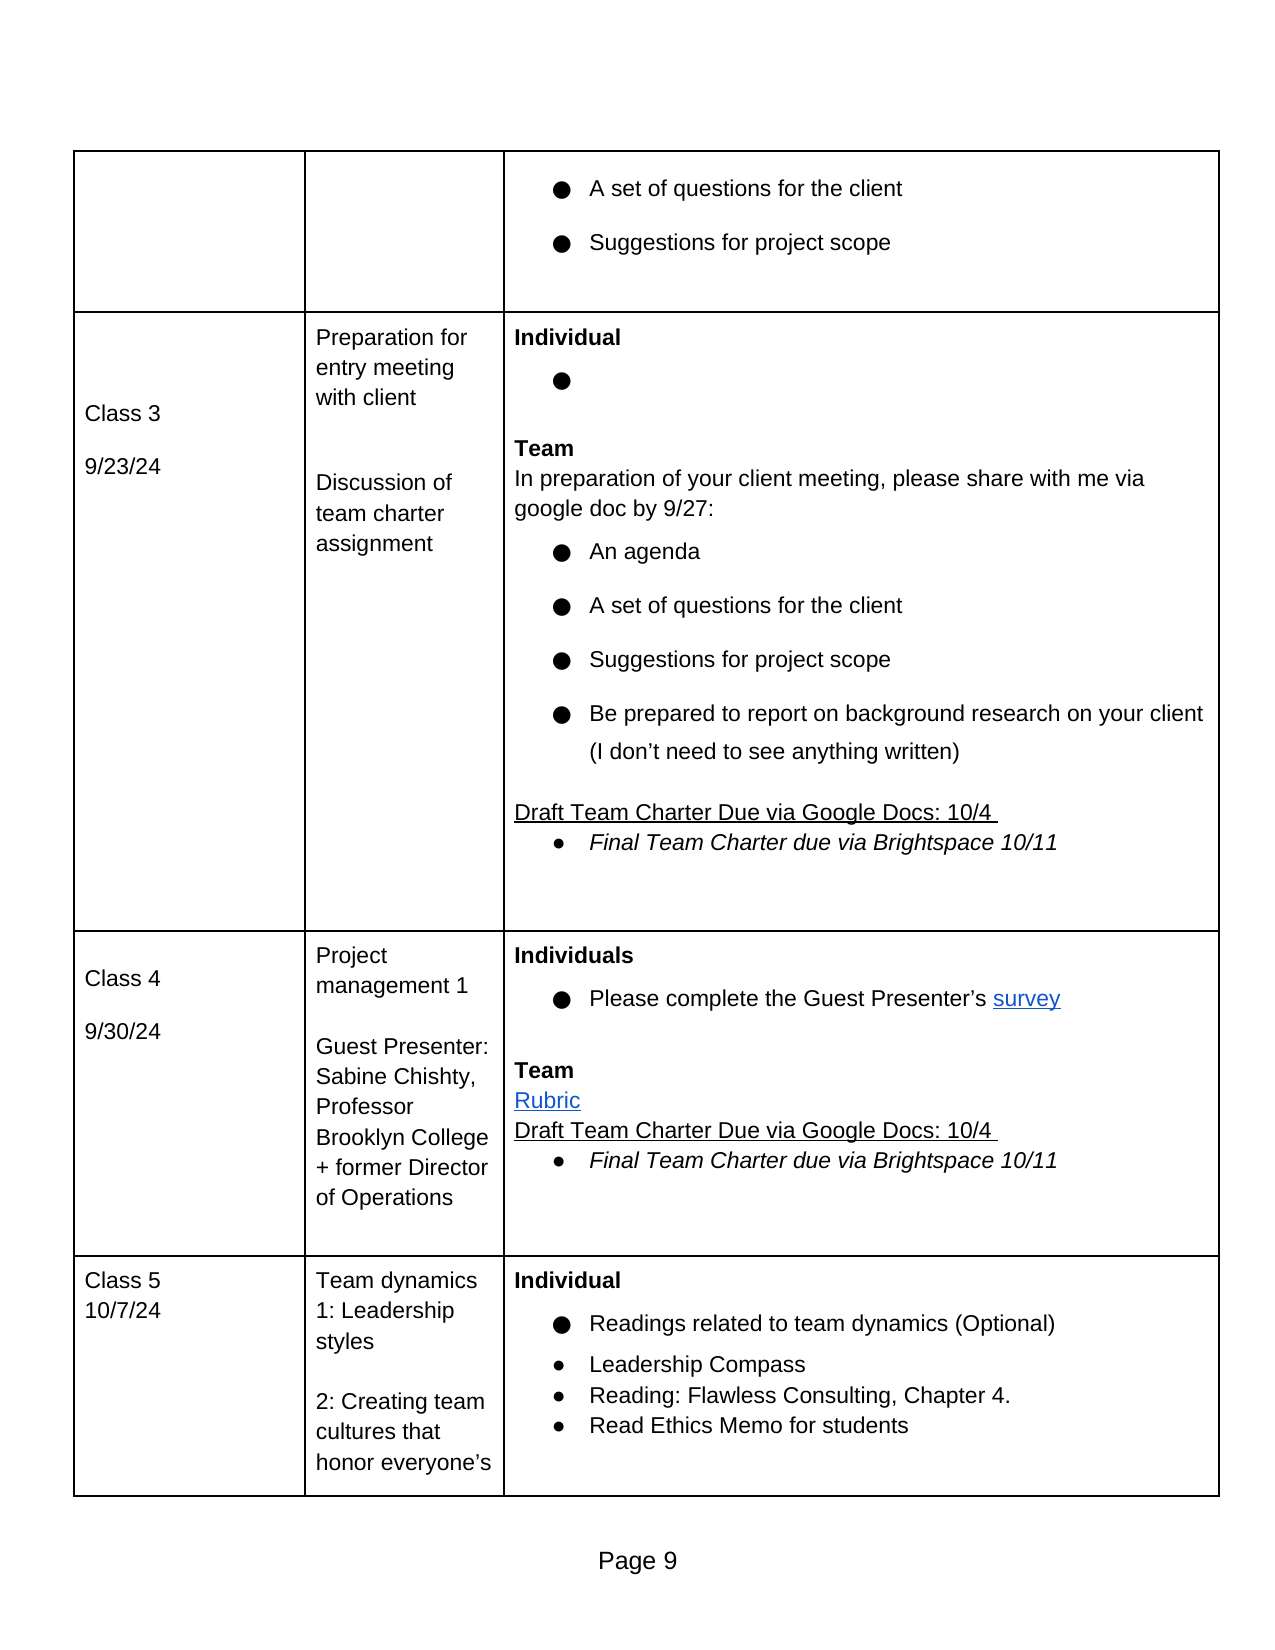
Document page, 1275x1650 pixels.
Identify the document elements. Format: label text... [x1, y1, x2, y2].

table_cell Class 4 9/30/24 [75, 932, 304, 1255]
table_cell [306, 1257, 503, 1495]
table_cell Individuals Please complete the Guest Presenter’s survey Team Rubric Draft Team Charter Due via Google Docs: 10/4 Final Team Charter due via Brightspace 10/11 [505, 932, 1218, 1255]
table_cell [75, 152, 304, 311]
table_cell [505, 1257, 1218, 1495]
table_cell Project management 1 Guest Presenter: Sabine Chishty, Professor Brooklyn College + former Director of Operations [306, 932, 503, 1255]
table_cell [306, 152, 503, 311]
table_cell Individual Team In preparation of your client meeting, please share with me via google doc by 9/27: An agenda A set of questions for the client Suggestions for project scope Be prepared to report on background research on your client (I don’t need to see anything written) Draft Team Charter Due via Google Docs: 10/4 Final Team Charter due via Brightspace 10/11 [505, 313, 1218, 930]
table_cell Preparation for entry meeting with client Discussion of team charter assignment [306, 313, 503, 930]
table_cell Class 5 10/7/24 [75, 1257, 304, 1495]
table_cell Class 3 9/23/24 [75, 313, 304, 930]
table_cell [505, 152, 1218, 311]
